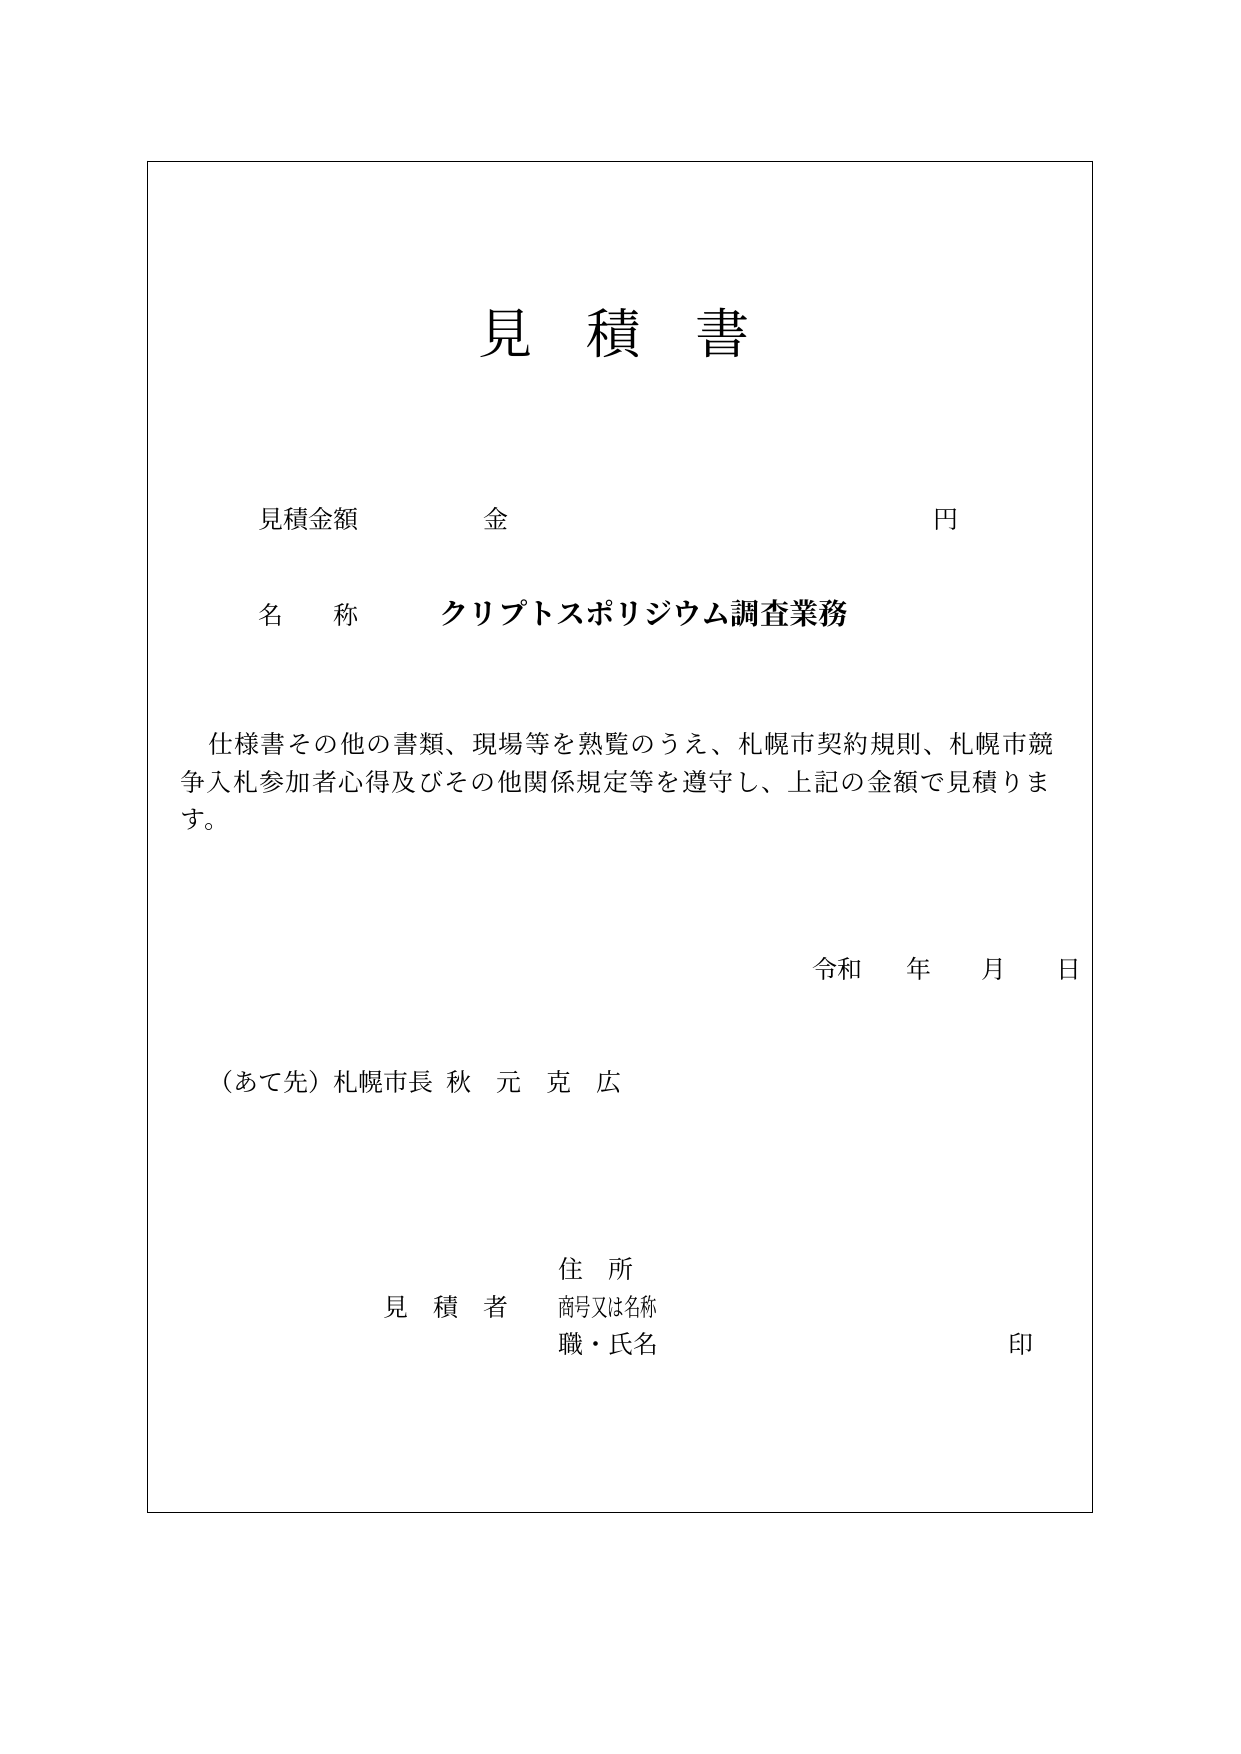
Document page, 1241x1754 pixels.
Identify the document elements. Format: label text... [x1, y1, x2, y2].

table_header 見 積 書 見積金額 金 円 名 称 クリプトスポリジウム調査業務 仕様書その他の書類、現場等を熟覧のうえ、札幌市契約規則、札幌市競争入札参加者心得及びその他関係規定等を遵守し、上記の金額で見積ります。 令和 年 月 日 （あて先）札幌市長 秋 元 克 広 住所 見 積 者 商号又は名称 職・氏名 印 [148, 162, 1092, 1512]
